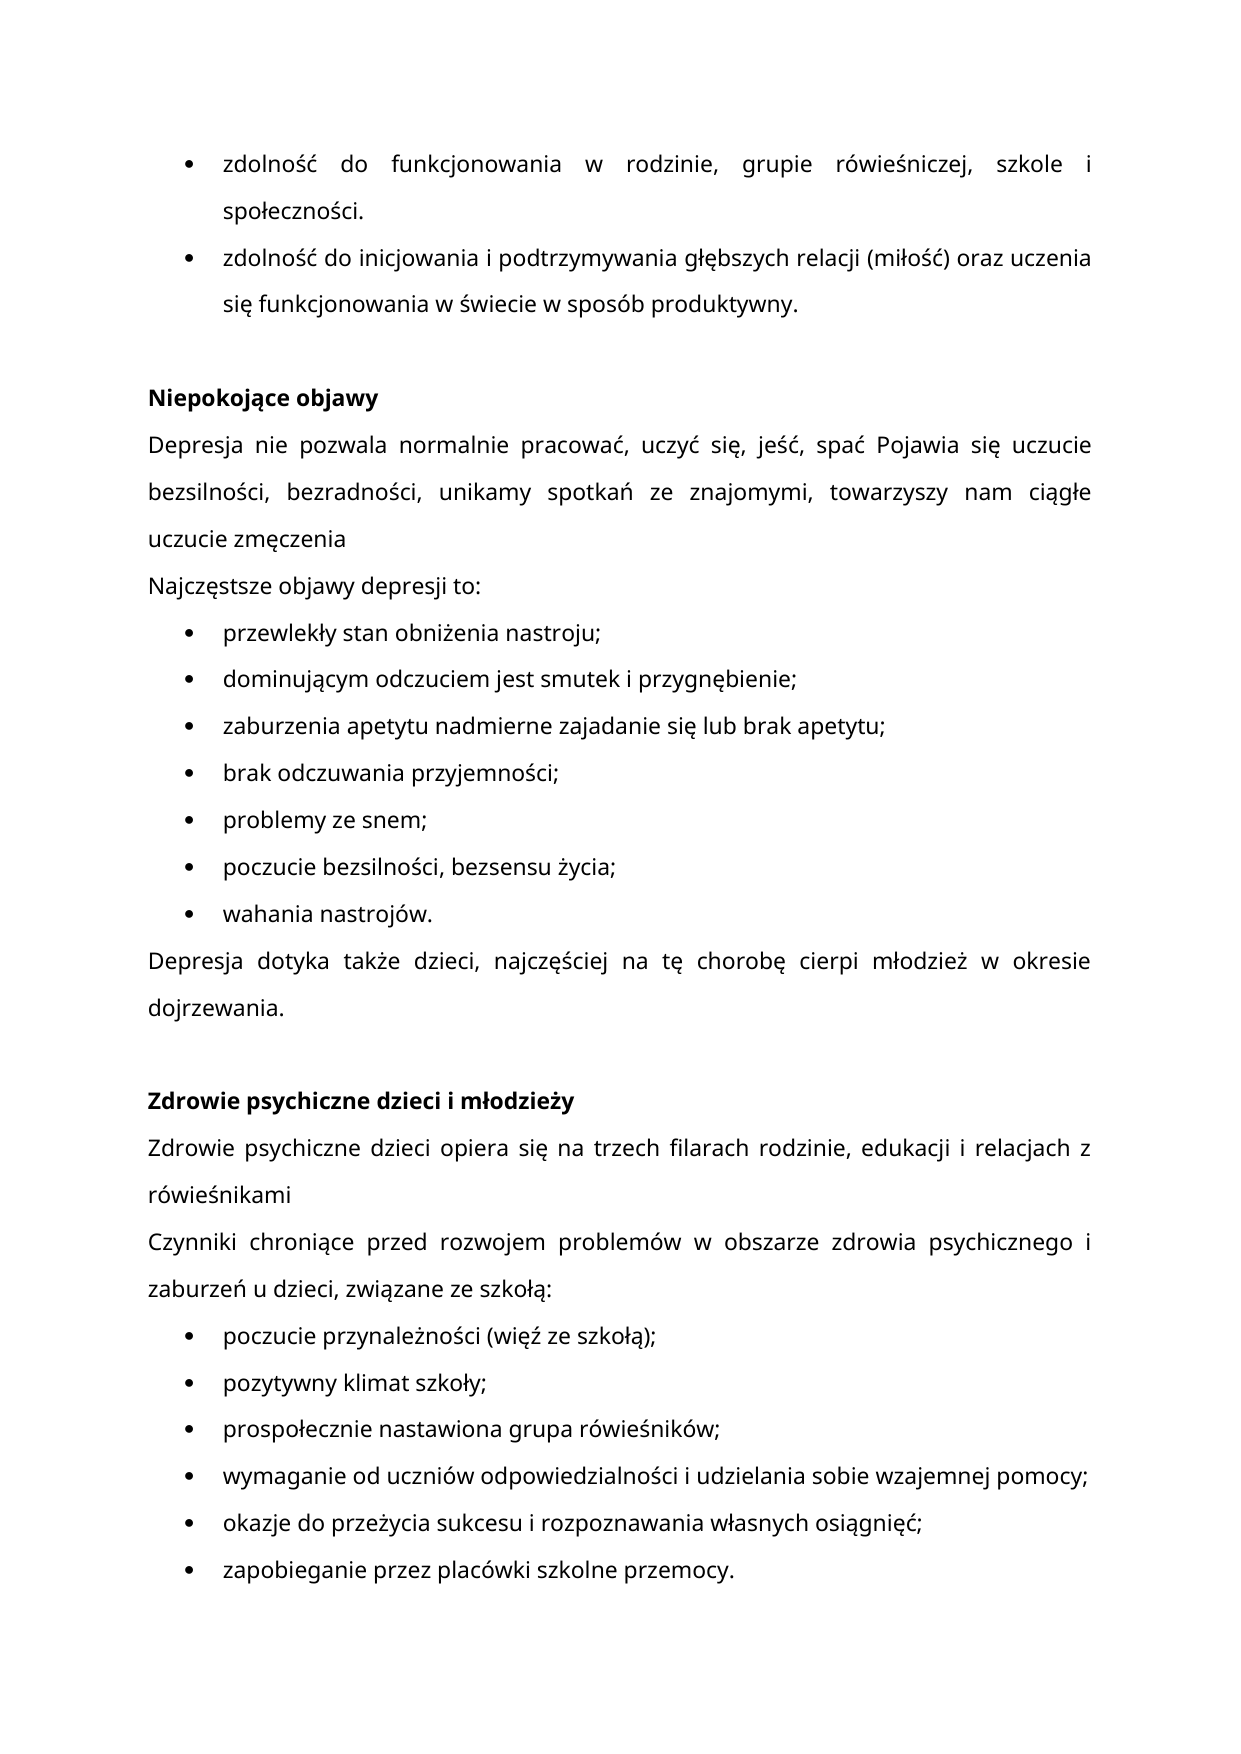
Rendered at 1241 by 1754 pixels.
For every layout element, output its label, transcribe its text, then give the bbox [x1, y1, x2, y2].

list dominującym odczuciem jest smutek i przygnębienie; [185, 663, 1092, 694]
text Zdrowie psychiczne dzieci i młodzieży [148, 1085, 1092, 1116]
list przewlekły stan obniżenia nastroju; [185, 616, 1092, 648]
text Czynniki chroniące przed rozwojem problemów w obszarze zdrowia psychicznego i zaburzeń u dzieci, związane ze szkołą: [148, 1226, 1092, 1304]
list problemy ze snem; [185, 804, 1092, 835]
list wahania nastrojów. [185, 898, 1092, 929]
list poczucie przynależności (więź ze szkołą); [185, 1319, 1092, 1351]
list zdolność do funkcjonowania w rodzinie, grupie rówieśniczej, szkole i społeczności. [185, 148, 1092, 226]
list zapobieganie przez placówki szkolne przemocy. [185, 1554, 1092, 1585]
list okazje do przeżycia sukcesu i rozpoznawania własnych osiągnięć; [185, 1507, 1092, 1538]
list zaburzenia apetytu nadmierne zajadanie się lub brak apetytu; [185, 710, 1092, 741]
text Depresja nie pozwala normalnie pracować, uczyć się, jeść, spać Pojawia się uczucie bezsilności, bezradności, unikamy spotkań ze znajomymi, towarzyszy nam ciągłe uczucie zmęczenia [148, 429, 1092, 554]
list pozytywny klimat szkoły; [185, 1366, 1092, 1398]
list wymaganie od uczniów odpowiedzialności i udzielania sobie wzajemnej pomocy; [185, 1460, 1092, 1491]
text Zdrowie psychiczne dzieci opiera się na trzech filarach rodzinie, edukacji i relacjach z rówieśnikami [148, 1132, 1092, 1210]
list prospołecznie nastawiona grupa rówieśników; [185, 1413, 1092, 1444]
text Najczęstsze objawy depresji to: [148, 569, 1092, 601]
text Niepokojące objawy [148, 382, 1092, 413]
list zdolność do inicjowania i podtrzymywania głębszych relacji (miłość) oraz uczenia się funkcjonowania w świecie w sposób produktywny. [185, 241, 1092, 319]
list poczucie bezsilności, bezsensu życia; [185, 851, 1092, 882]
text Depresja dotyka także dzieci, najczęściej na tę chorobę cierpi młodzież w okresie dojrzewania. [148, 944, 1092, 1023]
list brak odczuwania przyjemności; [185, 757, 1092, 788]
